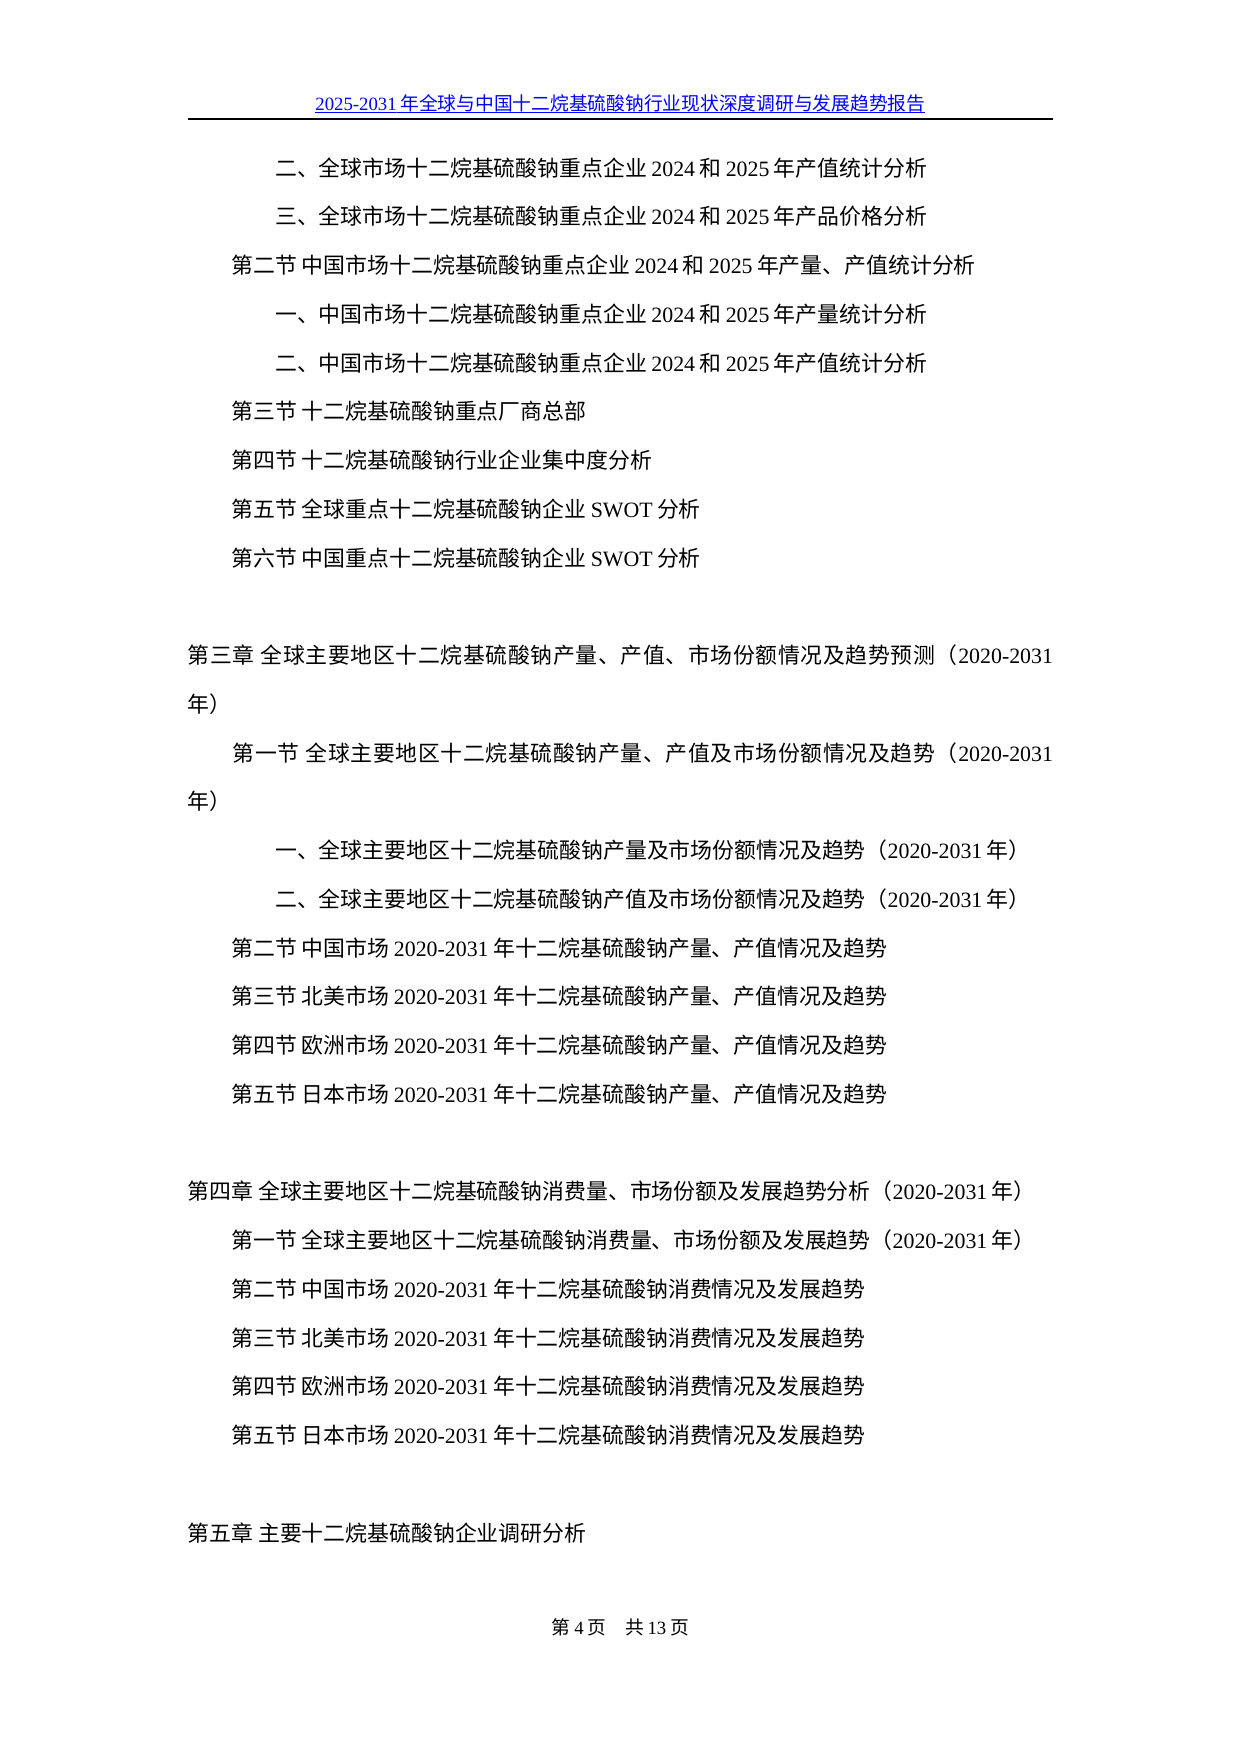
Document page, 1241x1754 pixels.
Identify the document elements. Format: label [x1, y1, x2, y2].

text [187, 150, 1053, 1548]
